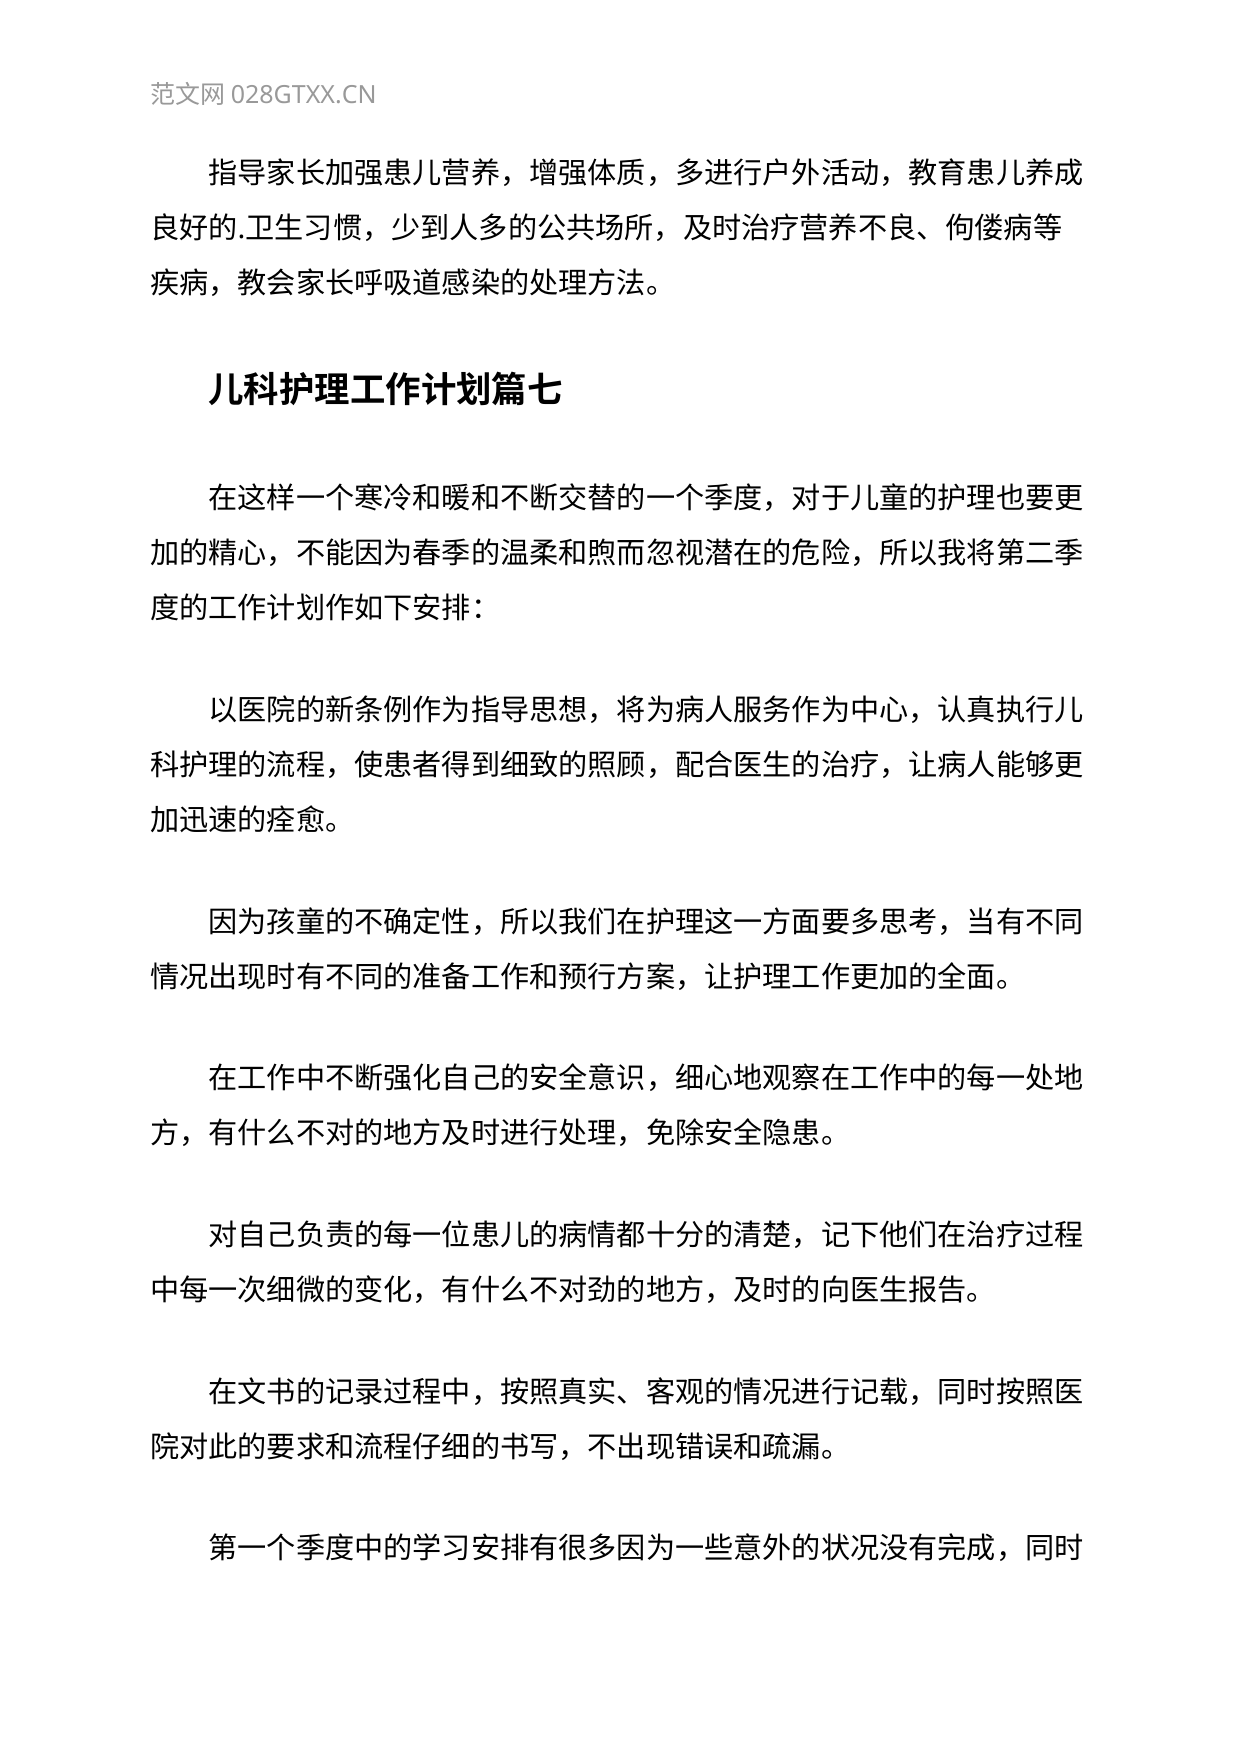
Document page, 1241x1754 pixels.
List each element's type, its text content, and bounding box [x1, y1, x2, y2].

text 在工作中不断强化自己的安全意识，细心地观察在工作中的每一处地方，有什么不对的地方及时进行处理，免除安全隐患。 [150, 1055, 1090, 1152]
text 在文书的记录过程中，按照真实、客观的情况进行记载，同时按照医院对此的要求和流程仔细的书写，不出现错误和疏漏。 [150, 1368, 1090, 1465]
text 指导家长加强患儿营养，增强体质，多进行户外活动，教育患儿养成良好的.卫生习惯，少到人多的公共场所，及时治疗营养不良、佝偻病等疾病，教会家长呼吸道感染的处理方法。 [150, 150, 1090, 302]
text 对自己负责的每一位患儿的病情都十分的清楚，记下他们在治疗过程中每一次细微的变化，有什么不对劲的地方，及时的向医生报告。 [150, 1212, 1090, 1309]
text 儿科护理工作计划篇七 [150, 362, 1090, 413]
text 因为孩童的不确定性，所以我们在护理这一方面要多思考，当有不同情况出现时有不同的准备工作和预行方案，让护理工作更加的全面。 [150, 898, 1090, 995]
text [150, 1525, 1090, 1567]
text 在这样一个寒冷和暖和不断交替的一个季度，对于儿童的护理也要更加的精心，不能因为春季的温柔和煦而忽视潜在的危险，所以我将第二季度的工作计划作如下安排： [150, 475, 1090, 627]
text 以医院的新条例作为指导思想，将为病人服务作为中心，认真执行儿科护理的流程，使患者得到细致的照顾，配合医生的治疗，让病人能够更加迅速的痊愈。 [150, 687, 1090, 839]
